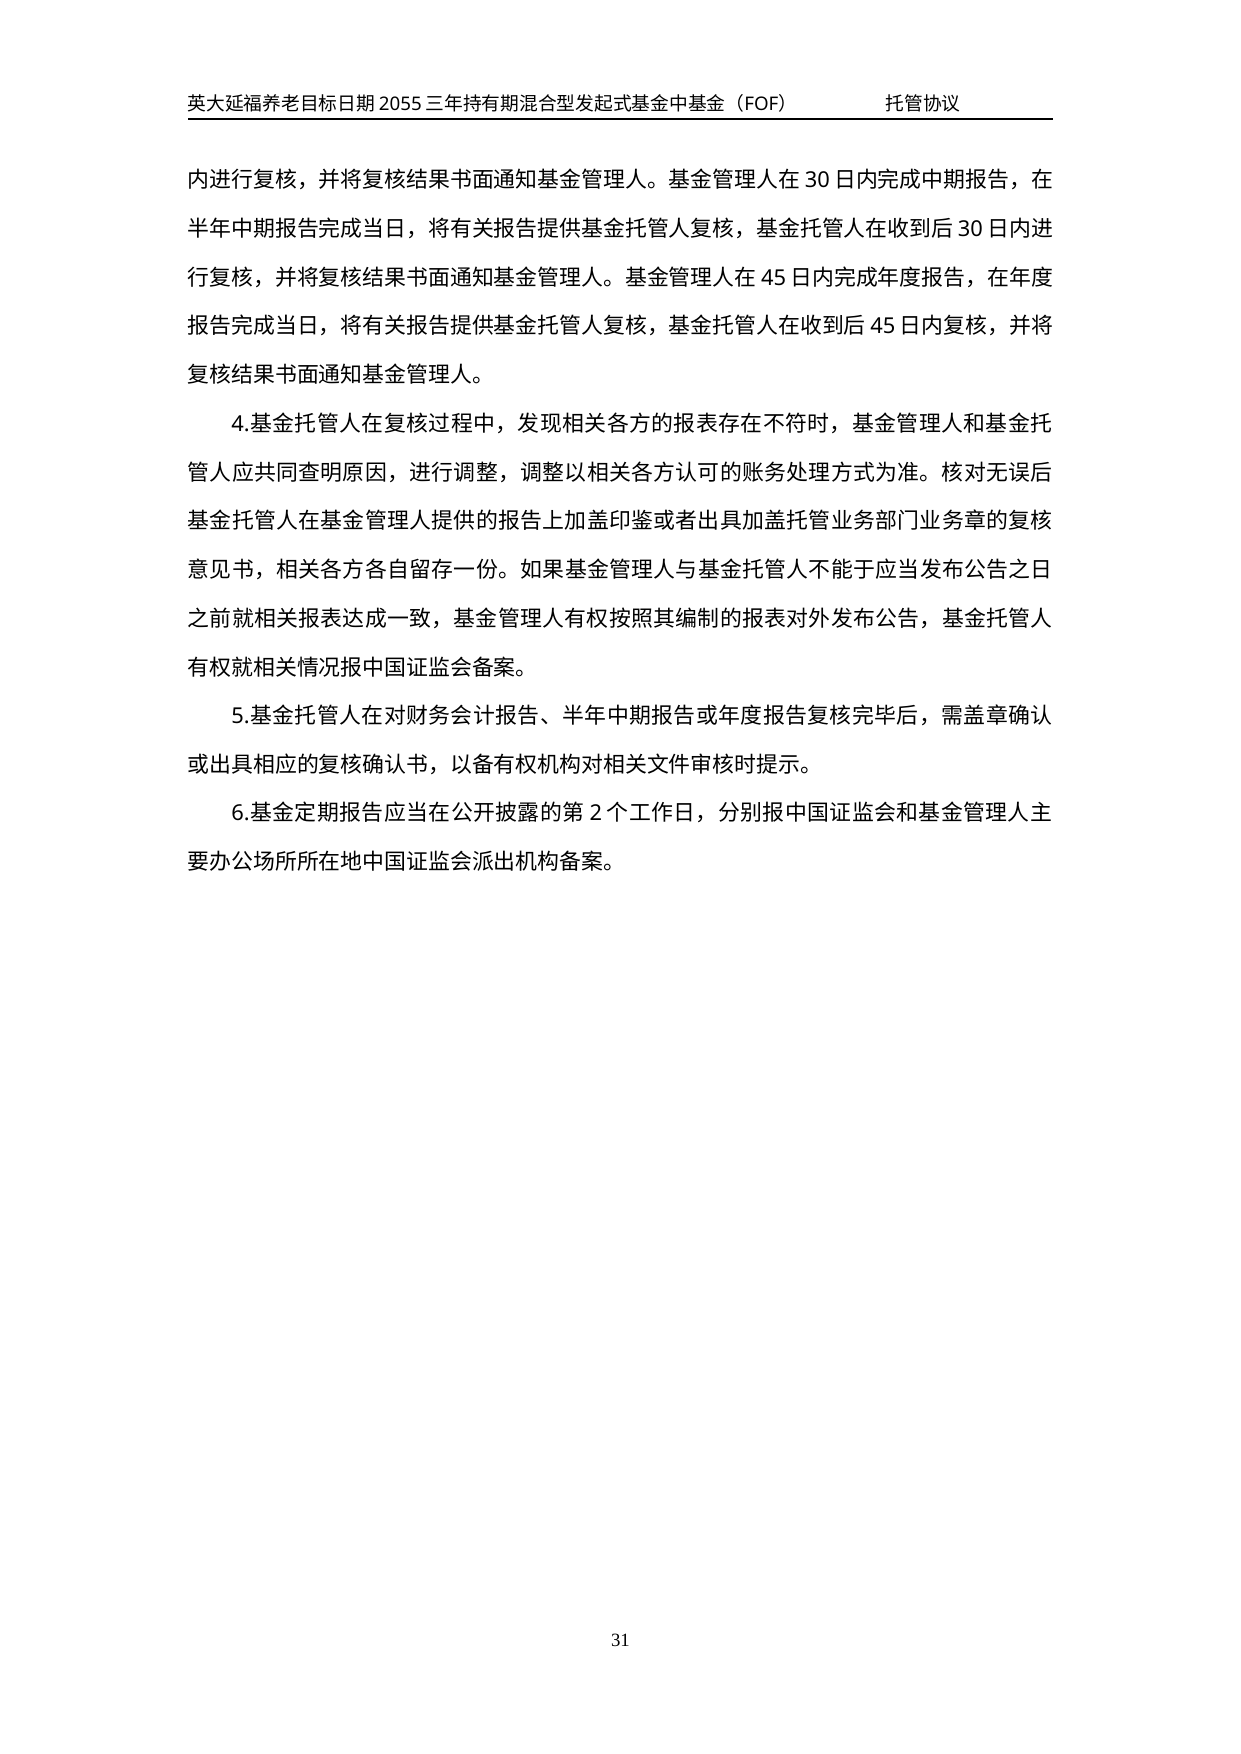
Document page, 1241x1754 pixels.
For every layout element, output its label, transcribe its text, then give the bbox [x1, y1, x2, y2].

text 6.基金定期报告应当在公开披露的第2个工作日，分别报中国证监会和基金管理人主要办公场所所在地中国证监会派出机构备案。 [187, 794, 1053, 876]
text 4.基金托管人在复核过程中，发现相关各方的报表存在不符时，基金管理人和基金托管人应共同查明原因，进行调整，调整以相关各方认可的账务处理方式为准。核对无误后，基金托管人在基金管理人提供的报告上加盖印鉴或者出具加盖托管业务部门业务章的复核意见书，相关各方各自留存一份。如果基金管理人与基金托管人不能于应当发布公告之日之前就相关报表达成一致，基金管理人有权按照其编制的报表对外发布公告，基金托管人有权就相关情况报中国证监会备案。 [187, 405, 1053, 682]
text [187, 162, 1053, 389]
text 5.基金托管人在对财务会计报告、半年中期报告或年度报告复核完毕后，需盖章确认或出具相应的复核确认书，以备有权机构对相关文件审核时提示。 [187, 697, 1053, 779]
